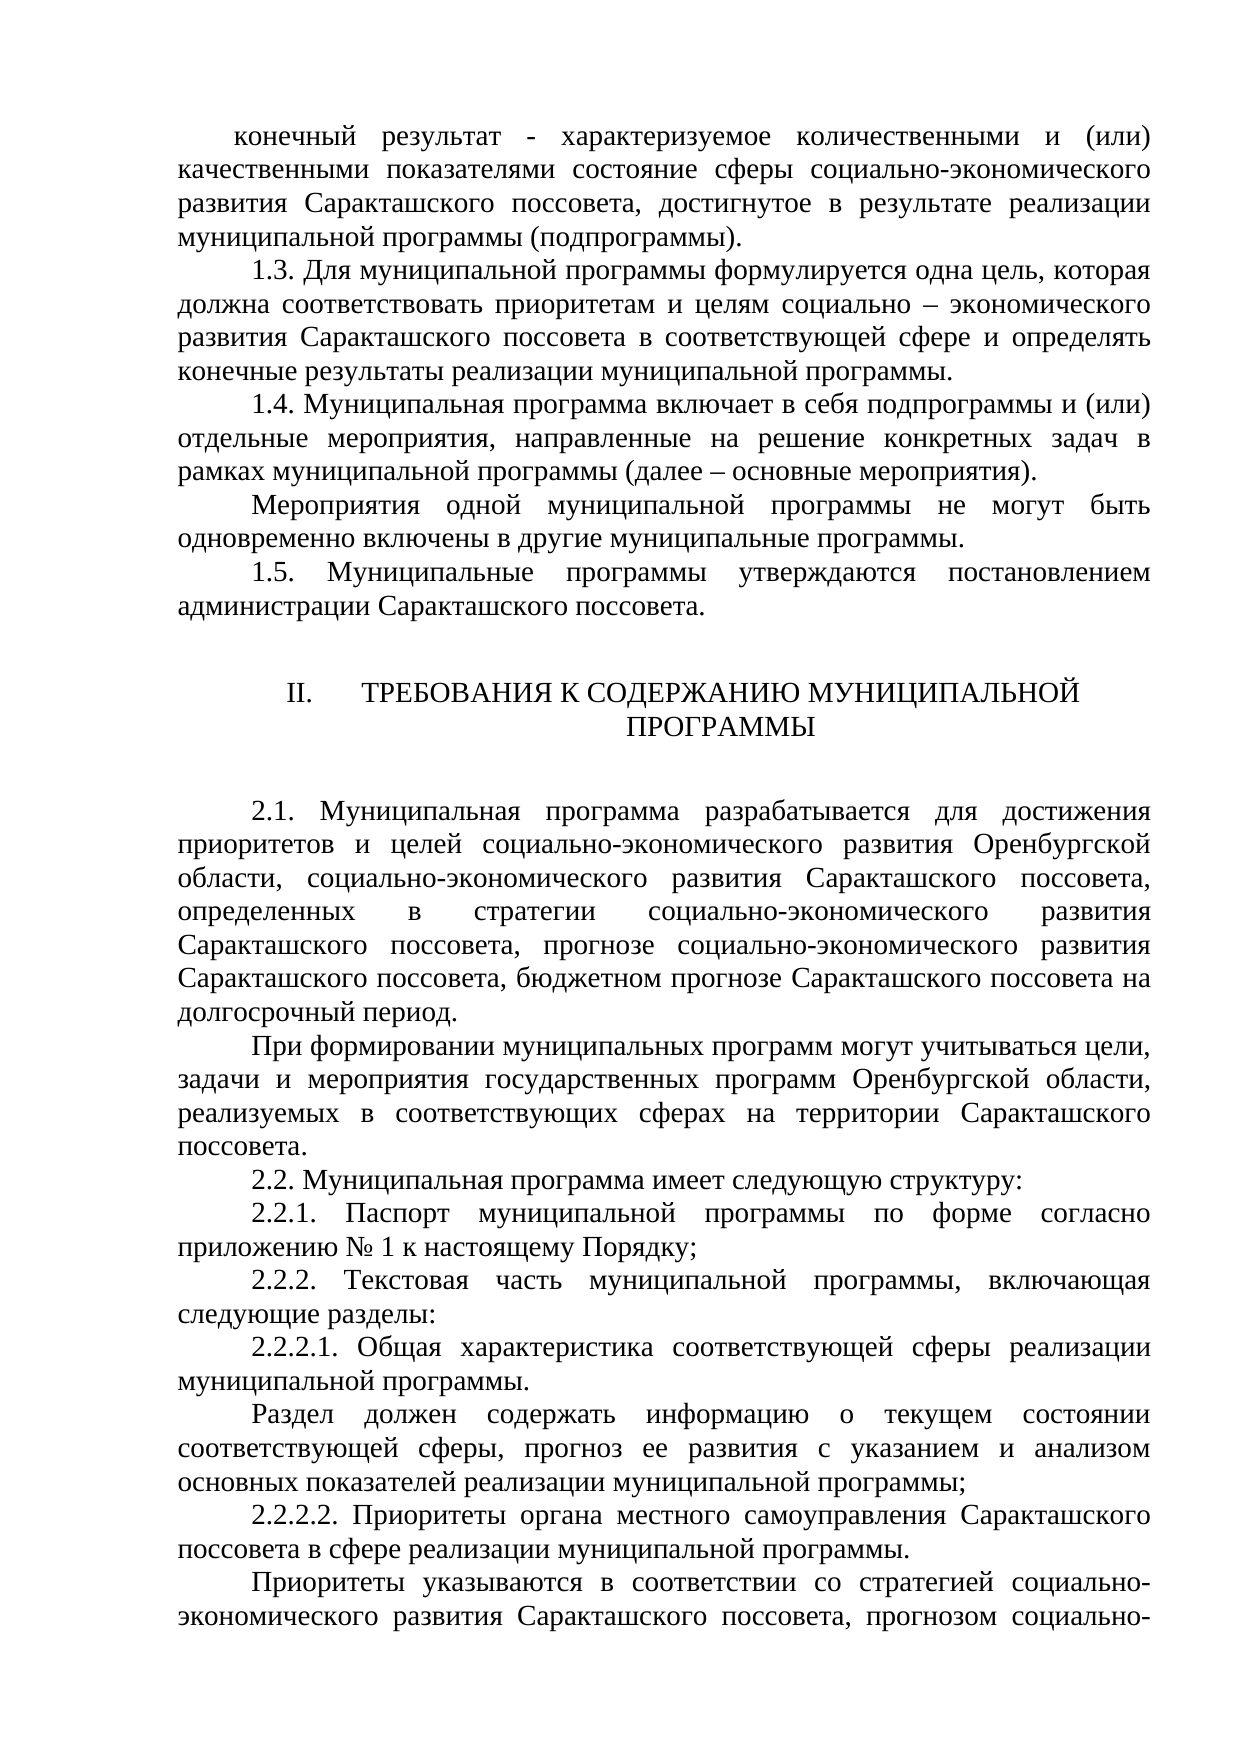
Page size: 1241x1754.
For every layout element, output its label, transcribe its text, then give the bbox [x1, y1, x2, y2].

text Раздел должен содержать информацию о текущем состоянии соответствующей сферы, прогноз ее развития с указанием и анализом основных показателей реализации муниципальной программы; [177, 1397, 1152, 1497]
text 1.5. Муниципальные программы утверждаются постановлением администрации Саракташского поссовета. [177, 554, 1152, 621]
text При формировании муниципальных программ могут учитываться цели, задачи и мероприятия государственных программ Оренбургской области, реализуемых в соответствующих сферах на территории Саракташского поссовета. [177, 1028, 1152, 1162]
text 2.2. Муниципальная программа имеет следующую структуру: [177, 1162, 1152, 1195]
text конечный результат - характеризуемое количественными и (или) качественными показателями состояние сферы социально-экономического развития Саракташского поссовета, достигнутое в результате реализации муниципальной программы (подпрограммы). [177, 118, 1152, 252]
text 2.1. Муниципальная программа разрабатывается для достижения приоритетов и целей социально-экономического развития Оренбургской области, социально-экономического развития Саракташского поссовета, определенных в стратегии социально-экономического развития Саракташского поссовета, прогнозе социально-экономического развития Саракташского поссовета, бюджетном прогнозе Саракташского поссовета на долгосрочный период. [177, 793, 1152, 1028]
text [177, 1564, 1152, 1631]
text 2.2.2.1. Общая характеристика соответствующей сферы реализации муниципальной программы. [177, 1329, 1152, 1397]
text 1.3. Для муниципальной программы формулируется одна цель, которая должна соответствовать приоритетам и целям социально – экономического развития Саракташского поссовета в соответствующей сфере и определять конечные результаты реализации муниципальной программы. [177, 252, 1152, 386]
text 2.2.2. Текстовая часть муниципальной программы, включающая следующие разделы: [177, 1262, 1152, 1329]
text 2.2.2.2. Приоритеты органа местного самоуправления Саракташского поссовета в сфере реализации муниципальной программы. [177, 1497, 1152, 1564]
text Мероприятия одной муниципальной программы не могут быть одновременно включены в другие муниципальные программы. [177, 487, 1152, 554]
list ТРЕБОВАНИЯ К СОДЕРЖАНИЮ МУНИЦИПАЛЬНОЙ ПРОГРАММЫ [215, 676, 1152, 743]
text 1.4. Муниципальная программа включает в себя подпрограммы и (или) отдельные мероприятия, направленные на решение конкретных задач в рамках муниципальной программы (далее – основные мероприятия). [177, 386, 1152, 487]
text 2.2.1. Паспорт муниципальной программы по форме согласно приложению № 1 к настоящему Порядку; [177, 1195, 1152, 1262]
